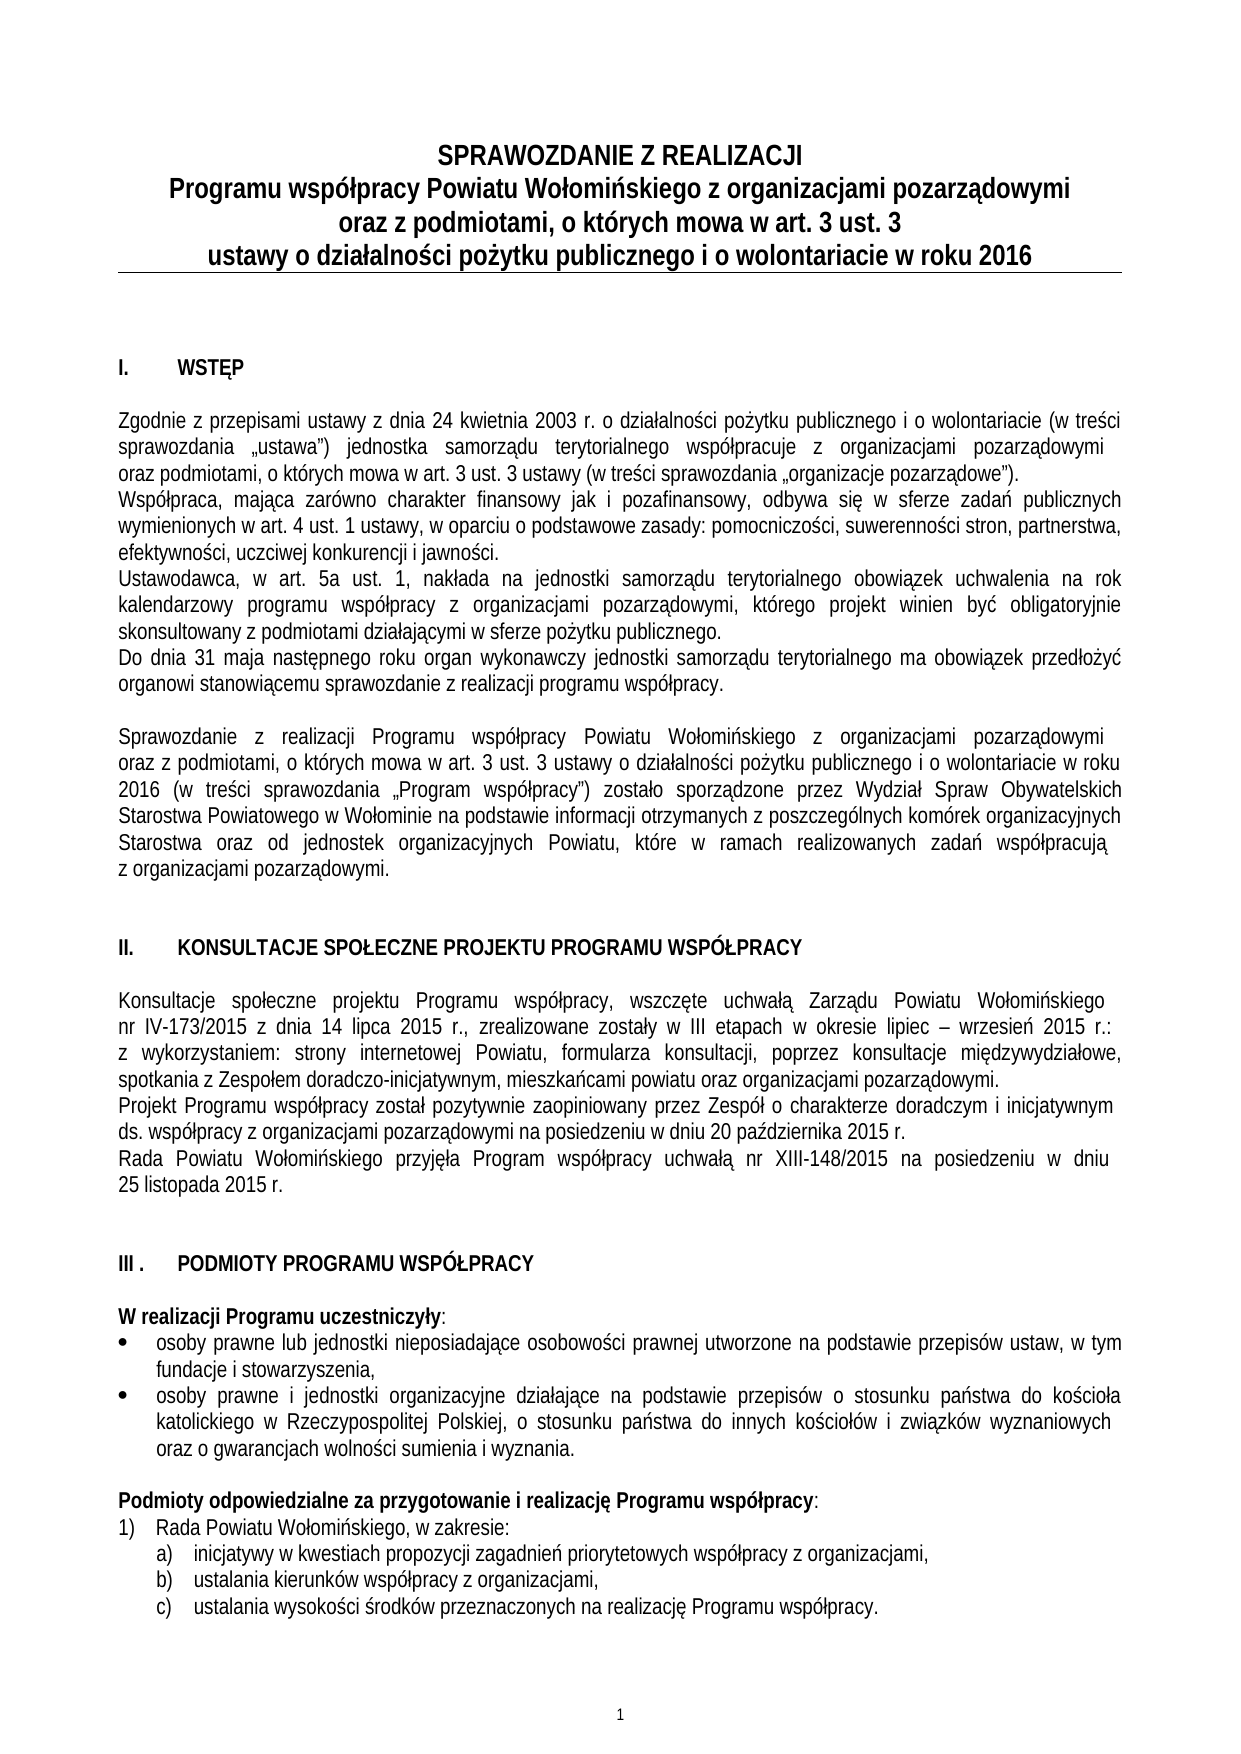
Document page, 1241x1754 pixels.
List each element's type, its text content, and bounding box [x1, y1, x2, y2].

text Do dnia 31 maja następnego roku organ wykonawczy jednostki samorządu terytorialnego ma obowiązek przedłożyć organowi stanowiącemu sprawozdanie z realizacji programu współpracy. [118, 644, 1122, 697]
text Programu współpracy Powiatu Wołomińskiego z organizacjami pozarządowymi [118, 172, 1122, 205]
text ustawy o działalności pożytku publicznego i o wolontariacie w roku 2016 [118, 238, 1122, 272]
text III . PODMIOTY PROGRAMU WSPÓŁPRACY [118, 1250, 1122, 1276]
list ustalania kierunków współpracy z organizacjami, [156, 1566, 1122, 1593]
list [156, 1540, 1122, 1566]
text Sprawozdanie z realizacji Programu współpracy Powiatu Wołomińskiego z organizacjami pozarządowymi oraz z podmiotami, o których mowa w art. 3 ust. 3 ustawy o działalności pożytku publicznego i o wolontariacie w roku 2016 (w treści sprawozdania „Program współpracy”) zostało sporządzone przez Wydział Spraw Obywatelskich Starostwa Powiatowego w Wołominie na podstawie informacji otrzymanych z poszczególnych komórek organizacyjnych Starostwa oraz od jednostek organizacyjnych Powiatu, które w ramach realizowanych zadań współpracują z organizacjami pozarządowymi. [118, 723, 1122, 881]
text oraz z podmiotami, o których mowa w art. 3 ust. 3 [118, 205, 1122, 238]
text Projekt Programu współpracy został pozytywnie zaopiniowany przez Zespół o charakterze doradczym i inicjatywnym ds. współpracy z organizacjami pozarządowymi na posiedzeniu w dniu 20 października 2015 r. [118, 1092, 1122, 1145]
text Współpraca, mająca zarówno charakter finansowy jak i pozafinansowy, odbywa się w sferze zadań publicznych wymienionych w art. 4 ust. 1 ustawy, w oparciu o podstawowe zasady: pomocniczości, suwerenności stron, partnerstwa, efektywności, uczciwej konkurencji i jawności. [118, 486, 1122, 565]
text Zgodnie z przepisami ustawy z dnia 24 kwietnia 2003 r. o działalności pożytku publicznego i o wolontariacie (w treści sprawozdania „ustawa”) jednostka samorządu terytorialnego współpracuje z organizacjami pozarządowymi oraz podmiotami, o których mowa w art. 3 ust. 3 ustawy (w treści sprawozdania „organizacje pozarządowe”). [118, 407, 1122, 486]
text Rada Powiatu Wołomińskiego przyjęła Program współpracy uchwałą nr XIII-148/2015 na posiedzeniu w dniu 25 listopada 2015 r. [118, 1145, 1122, 1197]
text Podmioty odpowiedzialne za przygotowanie i realizację Programu współpracy: [118, 1487, 1122, 1514]
text II. KONSULTACJE SPOŁECZNE PROJEKTU PROGRAMU WSPÓŁPRACY [118, 934, 1122, 960]
list osoby prawne i jednostki organizacyjne działające na podstawie przepisów o stosunku państwa do kościoła katolickiego w Rzeczypospolitej Polskiej, o stosunku państwa do innych kościołów i związków wyznaniowych oraz o gwarancjach wolności sumienia i wyznania. [118, 1382, 1122, 1461]
text Konsultacje społeczne projektu Programu współpracy, wszczęte uchwałą Zarządu Powiatu Wołomińskiego nr IV-173/2015 z dnia 14 lipca 2015 r., zrealizowane zostały w III etapach w okresie lipiec – wrzesień 2015 r.: z wykorzystaniem: strony internetowej Powiatu, formularza konsultacji, poprzez konsultacje międzywydziałowe, spotkania z Zespołem doradczo-inicjatywnym, mieszkańcami powiatu oraz organizacjami pozarządowymi. [118, 987, 1122, 1092]
text SPRAWOZDANIE Z REALIZACJI [118, 138, 1122, 172]
text W realizacji Programu uczestniczyły: [118, 1303, 1122, 1329]
list osoby prawne lub jednostki nieposiadające osobowości prawnej utworzone na podstawie przepisów ustaw, w tym fundacje i stowarzyszenia, [118, 1329, 1122, 1382]
text Ustawodawca, w art. 5a ust. 1, nakłada na jednostki samorządu terytorialnego obowiązek uchwalenia na rok kalendarzowy programu współpracy z organizacjami pozarządowymi, którego projekt winien być obligatoryjnie skonsultowany z podmiotami działającymi w sferze pożytku publicznego. [118, 565, 1122, 644]
text I. WSTĘP [118, 354, 1122, 380]
list ustalania wysokości środków przeznaczonych na realizację Programu współpracy. [156, 1593, 1122, 1619]
list Rada Powiatu Wołomińskiego, w zakresie: [118, 1514, 1122, 1540]
